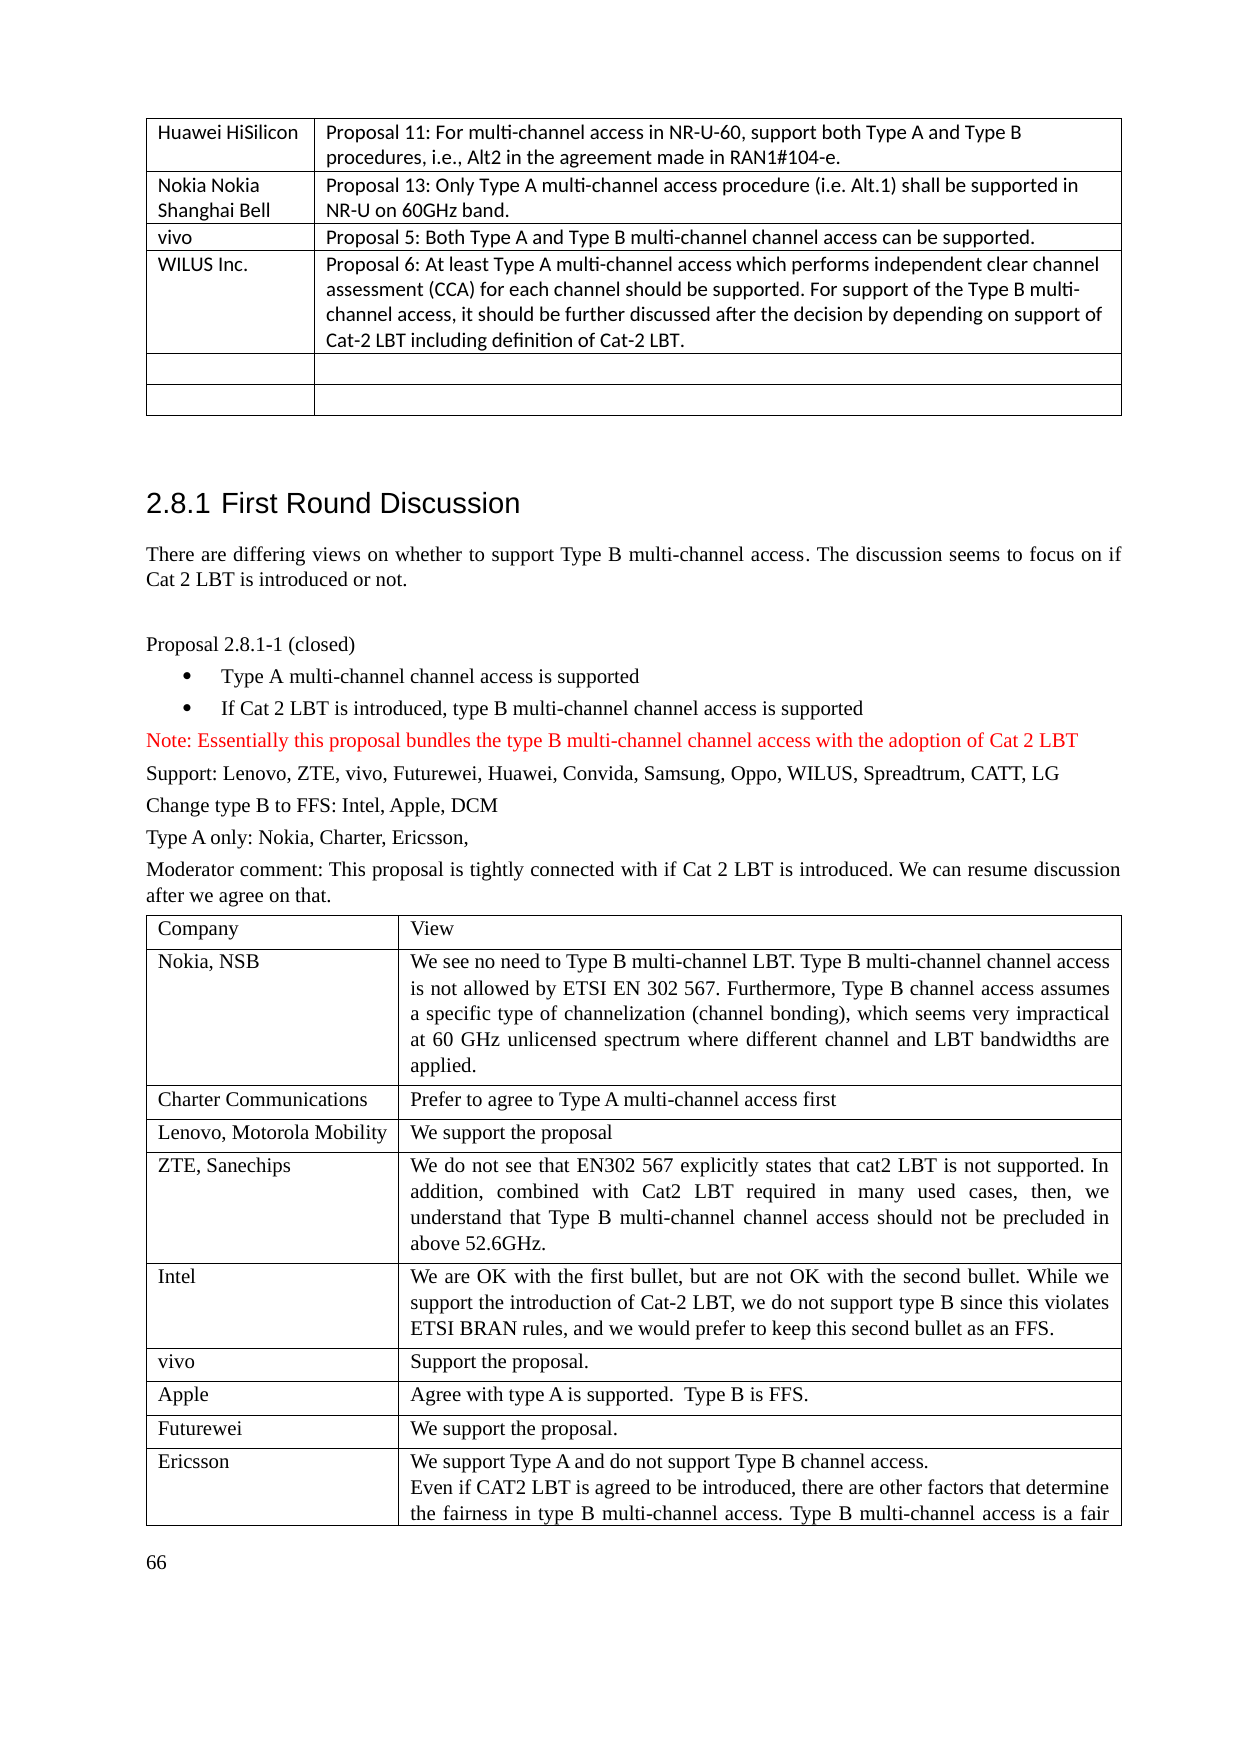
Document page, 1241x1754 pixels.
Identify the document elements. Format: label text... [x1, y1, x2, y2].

text Support: Lenovo, ZTE, vivo, Futurewei, Huawei, Convida, Samsung, Oppo, WILUS, Spreadtrum, CATT, LG [146, 761, 1122, 784]
subtitle First Round Discussion [146, 487, 1122, 520]
table_cell vivo [147, 1349, 398, 1381]
text Moderator comment: This proposal is tightly connected with if Cat 2 LBT is introduced. We can resume discussion after we agree on that. [146, 857, 1122, 907]
table_cell Futurewei [147, 1416, 398, 1448]
table_cell We see no need to Type B multi-channel LBT. Type B multi-channel channel access is not allowed by ETSI EN 302 567. Furthermore, Type B channel access assumes a specific type of channelization (channel bonding), which seems very impractical at 60 GHz unlicensed spectrum where different channel and LBT bandwidths are applied. [399, 950, 1121, 1085]
table_cell ZTE, Sanechips [147, 1153, 398, 1263]
text There are differing views on whether to support Type B multi-channel access. The discussion seems to focus on if Cat 2 LBT is introduced or not. [146, 541, 1122, 591]
text Change type B to FFS: Intel, Apple, DCM [146, 793, 1122, 817]
table_cell Nokia, NSB [147, 950, 398, 1085]
table_cell [315, 354, 1121, 384]
table_cell [147, 385, 314, 415]
table_cell Nokia Nokia Shanghai Bell [147, 172, 314, 223]
table_cell Agree with type A is supported. Type B is FFS. [399, 1382, 1121, 1414]
table_cell Apple [147, 1382, 398, 1414]
table_cell Ericsson [147, 1449, 398, 1525]
table_cell We support the proposal. [399, 1416, 1121, 1448]
table_cell We support the proposal [399, 1120, 1121, 1152]
table_cell Intel [147, 1264, 398, 1348]
table_cell Huawei HiSilicon [147, 119, 314, 171]
table_header View [399, 916, 1121, 948]
table_cell We do not see that EN302 567 explicitly states that cat2 LBT is not supported. In addition, combined with Cat2 LBT required in many used cases, then, we understand that Type B multi-channel channel access should not be precluded in above 52.6GHz. [399, 1153, 1121, 1263]
table_header Company [147, 916, 398, 948]
table_cell Charter Communications [147, 1086, 398, 1119]
table_cell Proposal 6: At least Type A multi-channel access which performs independent clear channel assessment (CCA) for each channel should be supported. For support of the Type B multi-channel access, it should be further discussed after the decision by depending on support of Cat-2 LBT including definition of Cat-2 LBT. [315, 251, 1121, 352]
table_cell WILUS Inc. [147, 251, 314, 352]
table_cell We are OK with the first bullet, but are not OK with the second bullet. While we support the introduction of Cat-2 LBT, we do not support type B since this violates ETSI BRAN rules, and we would prefer to keep this second bullet as an FFS. [399, 1264, 1121, 1348]
table_cell [315, 385, 1121, 415]
text Proposal 2.8.1-1 (closed) [146, 632, 1122, 656]
table_cell Proposal 13: Only Type A multi-channel access procedure (i.e. Alt.1) shall be supported in NR-U on 60GHz band. [315, 172, 1121, 223]
table_cell [147, 354, 314, 384]
table_cell Prefer to agree to Type A multi-channel access first [399, 1086, 1121, 1119]
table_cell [399, 1449, 1121, 1525]
table_cell Proposal 11: For multi-channel access in NR-U-60, support both Type A and Type B procedures, i.e., Alt2 in the agreement made in RAN1#104-e. [315, 119, 1121, 171]
table_cell vivo [147, 224, 314, 250]
list If Cat 2 LBT is introduced, type B multi-channel channel access is supported [183, 696, 1122, 720]
list Type A multi-channel channel access is supported [183, 664, 1122, 688]
table_cell Support the proposal. [399, 1349, 1121, 1381]
table_cell Proposal 5: Both Type A and Type B multi-channel channel access can be supported. [315, 224, 1121, 250]
table_cell Lenovo, Motorola Mobility [147, 1120, 398, 1152]
text Note: Essentially this proposal bundles the type B multi-channel channel access with the adoption of Cat 2 LBT [146, 728, 1122, 752]
text Type A only: Nokia, Charter, Ericsson, [146, 825, 1122, 849]
